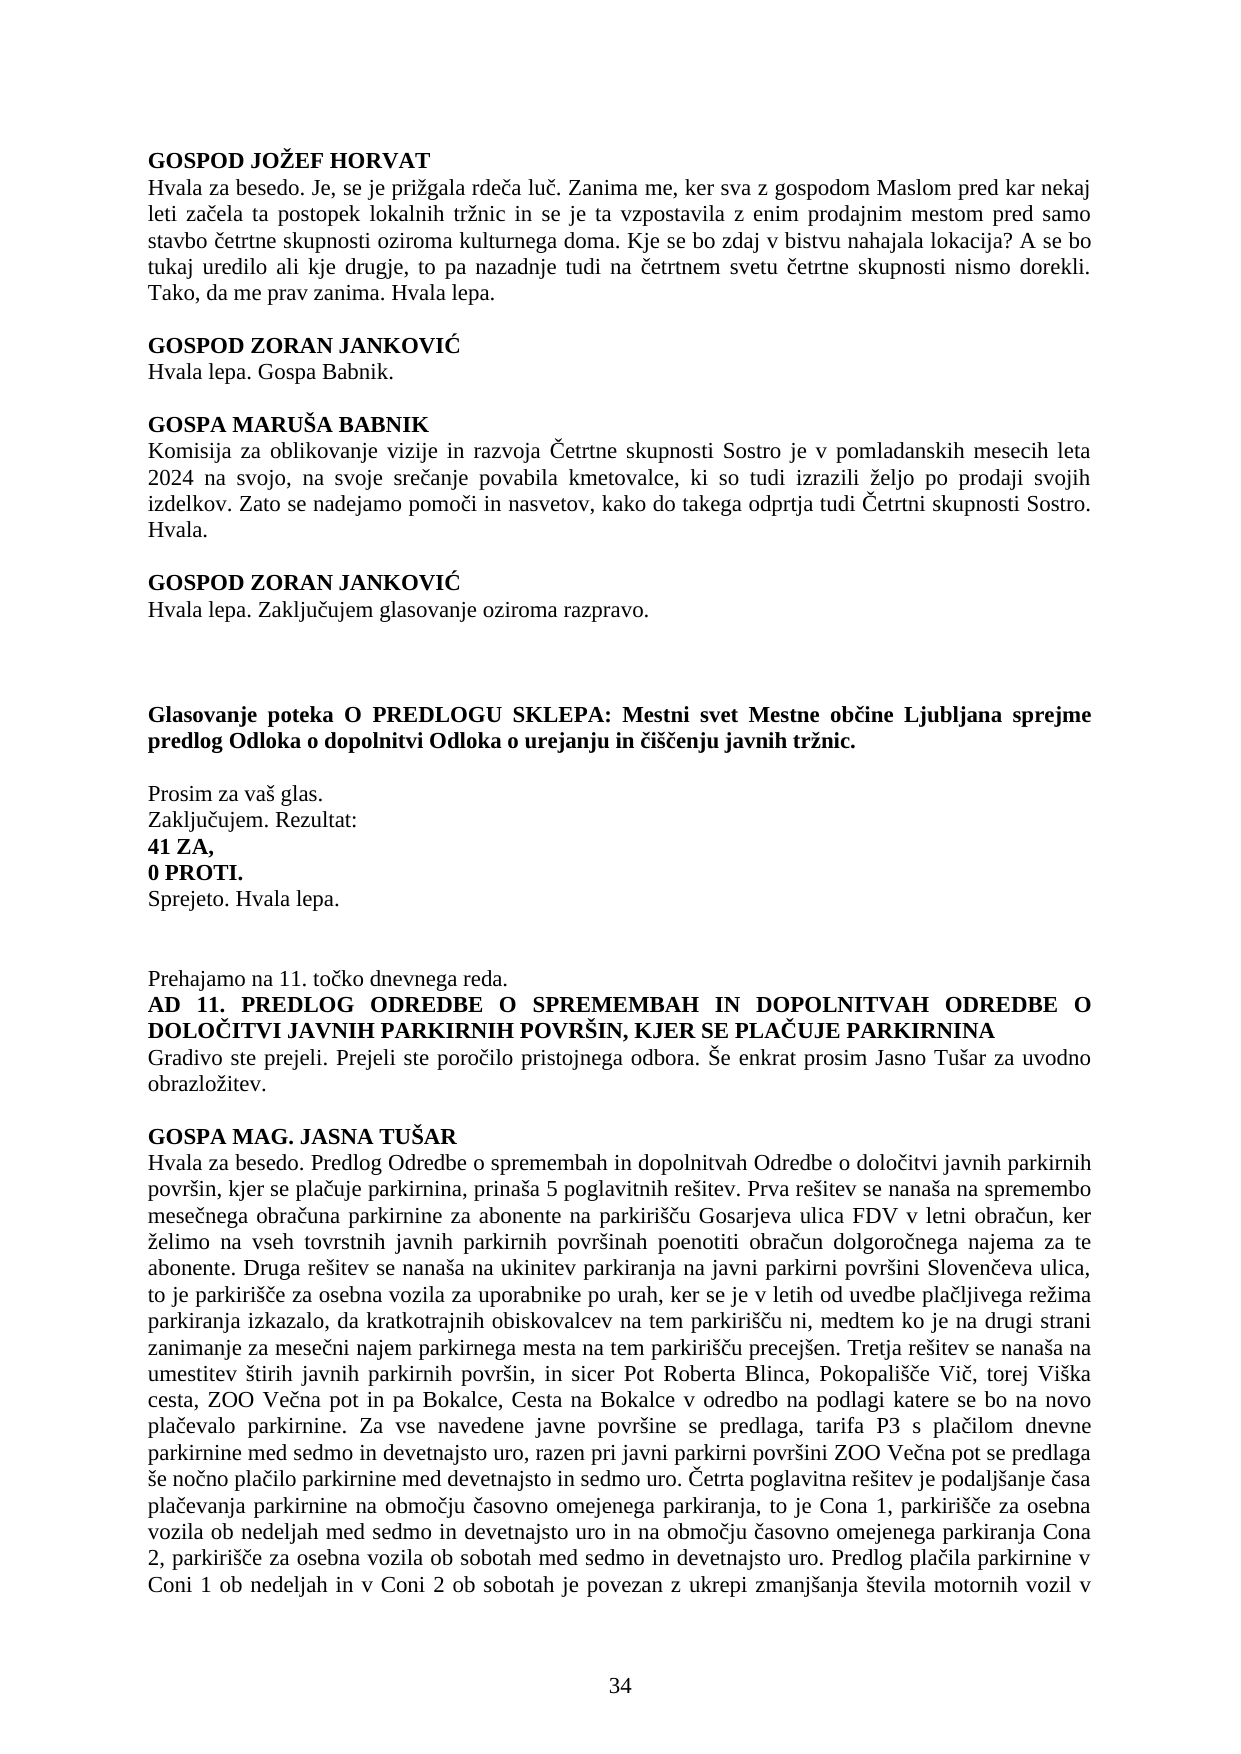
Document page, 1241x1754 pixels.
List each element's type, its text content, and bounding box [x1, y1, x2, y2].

text GOSPOD ZORAN JANKOVIĆ [148, 332, 1093, 358]
text GOSPA MAG. JASNA TUŠAR [148, 1123, 1093, 1149]
text Hvala lepa. Zaključujem glasovanje oziroma razpravo. [148, 596, 1093, 622]
text Zaključujem. Rezultat: [148, 806, 1093, 833]
text GOSPOD JOŽEF HORVAT [148, 148, 1093, 174]
text 0 PROTI. [148, 859, 1093, 886]
text GOSPOD ZORAN JANKOVIĆ [148, 569, 1093, 596]
text Gradivo ste prejeli. Prejeli ste poročilo pristojnega odbora. Še enkrat prosim Jasno Tušar za uvodno obrazložitev. [148, 1044, 1093, 1096]
text Sprejeto. Hvala lepa. [148, 886, 1093, 912]
text GOSPA MARUŠA BABNIK [148, 411, 1093, 437]
text AD 11. PREDLOG ODREDBE O SPREMEMBAH IN DOPOLNITVAH ODREDBE O DOLOČITVI JAVNIH PARKIRNIH POVRŠIN, KJER SE PLAČUJE PARKIRNINA [148, 991, 1093, 1044]
text Prosim za vaš glas. [148, 780, 1093, 806]
text Komisija za oblikovanje vizije in razvoja Četrtne skupnosti Sostro je v pomladanskih mesecih leta 2024 na svojo, na svoje srečanje povabila kmetovalce, ki so tudi izrazili željo po prodaji svojih izdelkov. Zato se nadejamo pomoči in nasvetov, kako do takega odprtja tudi Četrtni skupnosti Sostro. Hvala. [148, 437, 1093, 543]
text Glasovanje poteka O PREDLOGU SKLEPA: Mestni svet Mestne občine Ljubljana sprejme predlog Odloka o dopolnitvi Odloka o urejanju in čiščenju javnih tržnic. [148, 701, 1093, 754]
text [148, 1149, 1093, 1597]
text Prehajamo na 11. točko dnevnega reda. [148, 964, 1093, 991]
text Hvala lepa. Gospa Babnik. [148, 358, 1093, 385]
text Hvala za besedo. Je, se je prižgala rdeča luč. Zanima me, ker sva z gospodom Maslom pred kar nekaj leti začela ta postopek lokalnih tržnic in se je ta vzpostavila z enim prodajnim mestom pred samo stavbo četrtne skupnosti oziroma kulturnega doma. Kje se bo zdaj v bistvu nahajala lokacija? A se bo tukaj uredilo ali kje drugje, to pa nazadnje tudi na četrtnem svetu četrtne skupnosti nismo dorekli. Tako, da me prav zanima. Hvala lepa. [148, 174, 1093, 306]
text 41 ZA, [148, 833, 1093, 859]
